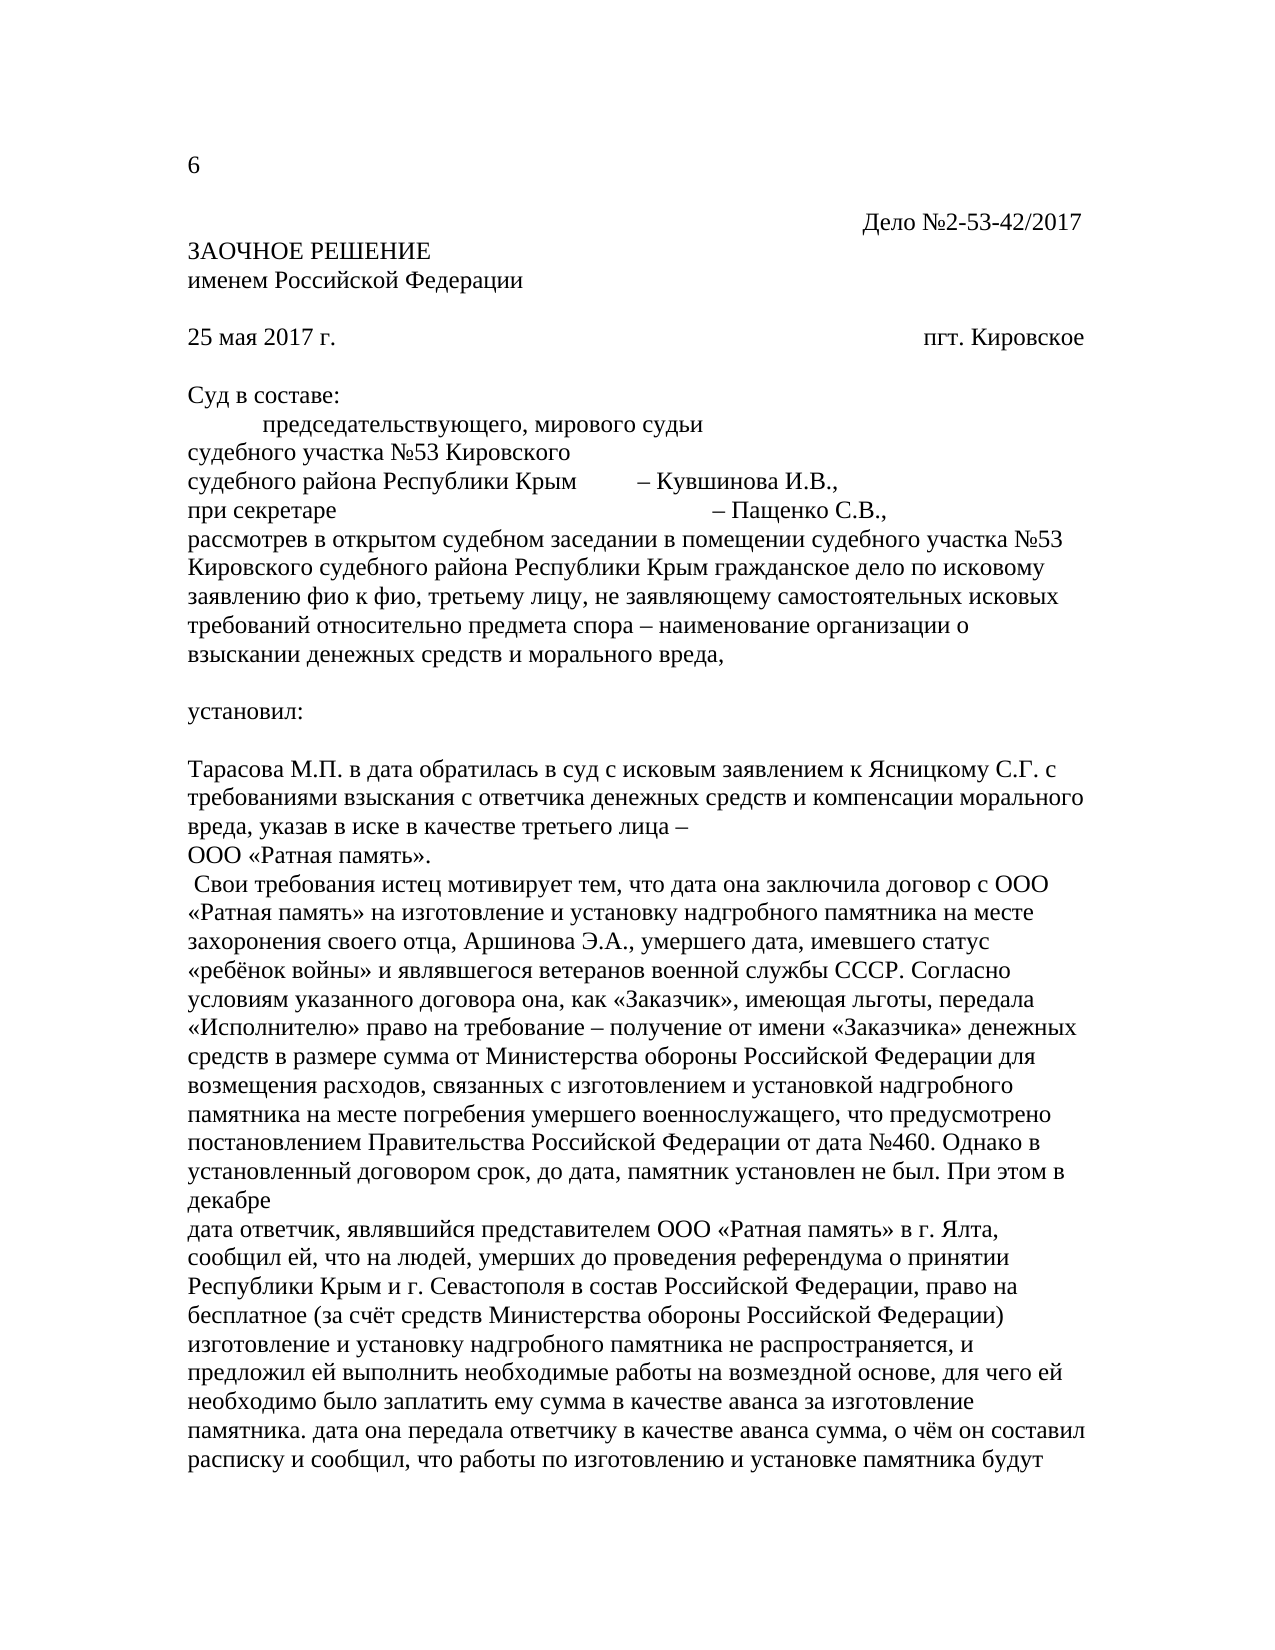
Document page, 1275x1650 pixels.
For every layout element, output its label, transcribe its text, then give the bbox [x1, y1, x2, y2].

text при секретаре – Пащенко С.В., [187, 495, 1087, 524]
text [187, 1214, 1087, 1472]
text Свои требования истец мотивирует тем, что дата она заключила договор с ООО «Ратная память» на изготовление и установку надгробного памятника на месте захоронения своего отца, Аршинова Э.А., умершего дата, имевшего статус «ребёнок войны» и являвшегося ветеранов военной службы СССР. Согласно условиям указанного договора она, как «Заказчик», имеющая льготы, передала «Исполнителю» право на требование – получение от имени «Заказчика» денежных средств в размере сумма от Министерства обороны Российской Федерации для возмещения расходов, связанных с изготовлением и установкой надгробного памятника на месте погребения умершего военнослужащего, что предусмотрено постановлением Правительства Российской Федерации от дата №460. Однако в установленный договором срок, до дата, памятник установлен не был. При этом в декабре [187, 869, 1087, 1214]
text судебного участка №53 Кировского [187, 437, 1087, 466]
text Дело №2-53-42/2017 [187, 207, 1087, 236]
text 25 мая 2017 г. пгт. Кировское [187, 322, 1087, 351]
text 6 [187, 150, 1087, 179]
text установил: [187, 696, 1087, 725]
text рассмотрев в открытом судебном заседании в помещении судебного участка №53 Кировского судебного района Республики Крым гражданское дело по исковому заявлению фио к фио, третьему лицу, не заявляющему самостоятельных исковых требований относительно предмета спора – наименование организации о взыскании денежных средств и морального вреда, [187, 524, 1087, 667]
text председательствующего, мирового судьи [187, 409, 1087, 437]
text Суд в составе: [187, 380, 1087, 409]
text Тарасова М.П. в дата обратилась в суд с исковым заявлением к Ясницкому С.Г. с требованиями взыскания с ответчика денежных средств и компенсации морального вреда, указав в иске в качестве третьего лица – [187, 754, 1087, 840]
text именем Российской Федерации [187, 265, 1087, 294]
text ООО «Ратная память». [187, 840, 1087, 869]
text судебного района Республики Крым – Кувшинова И.В., [187, 466, 1087, 495]
text ЗАОЧНОЕ РЕШЕНИЕ [187, 236, 1087, 265]
